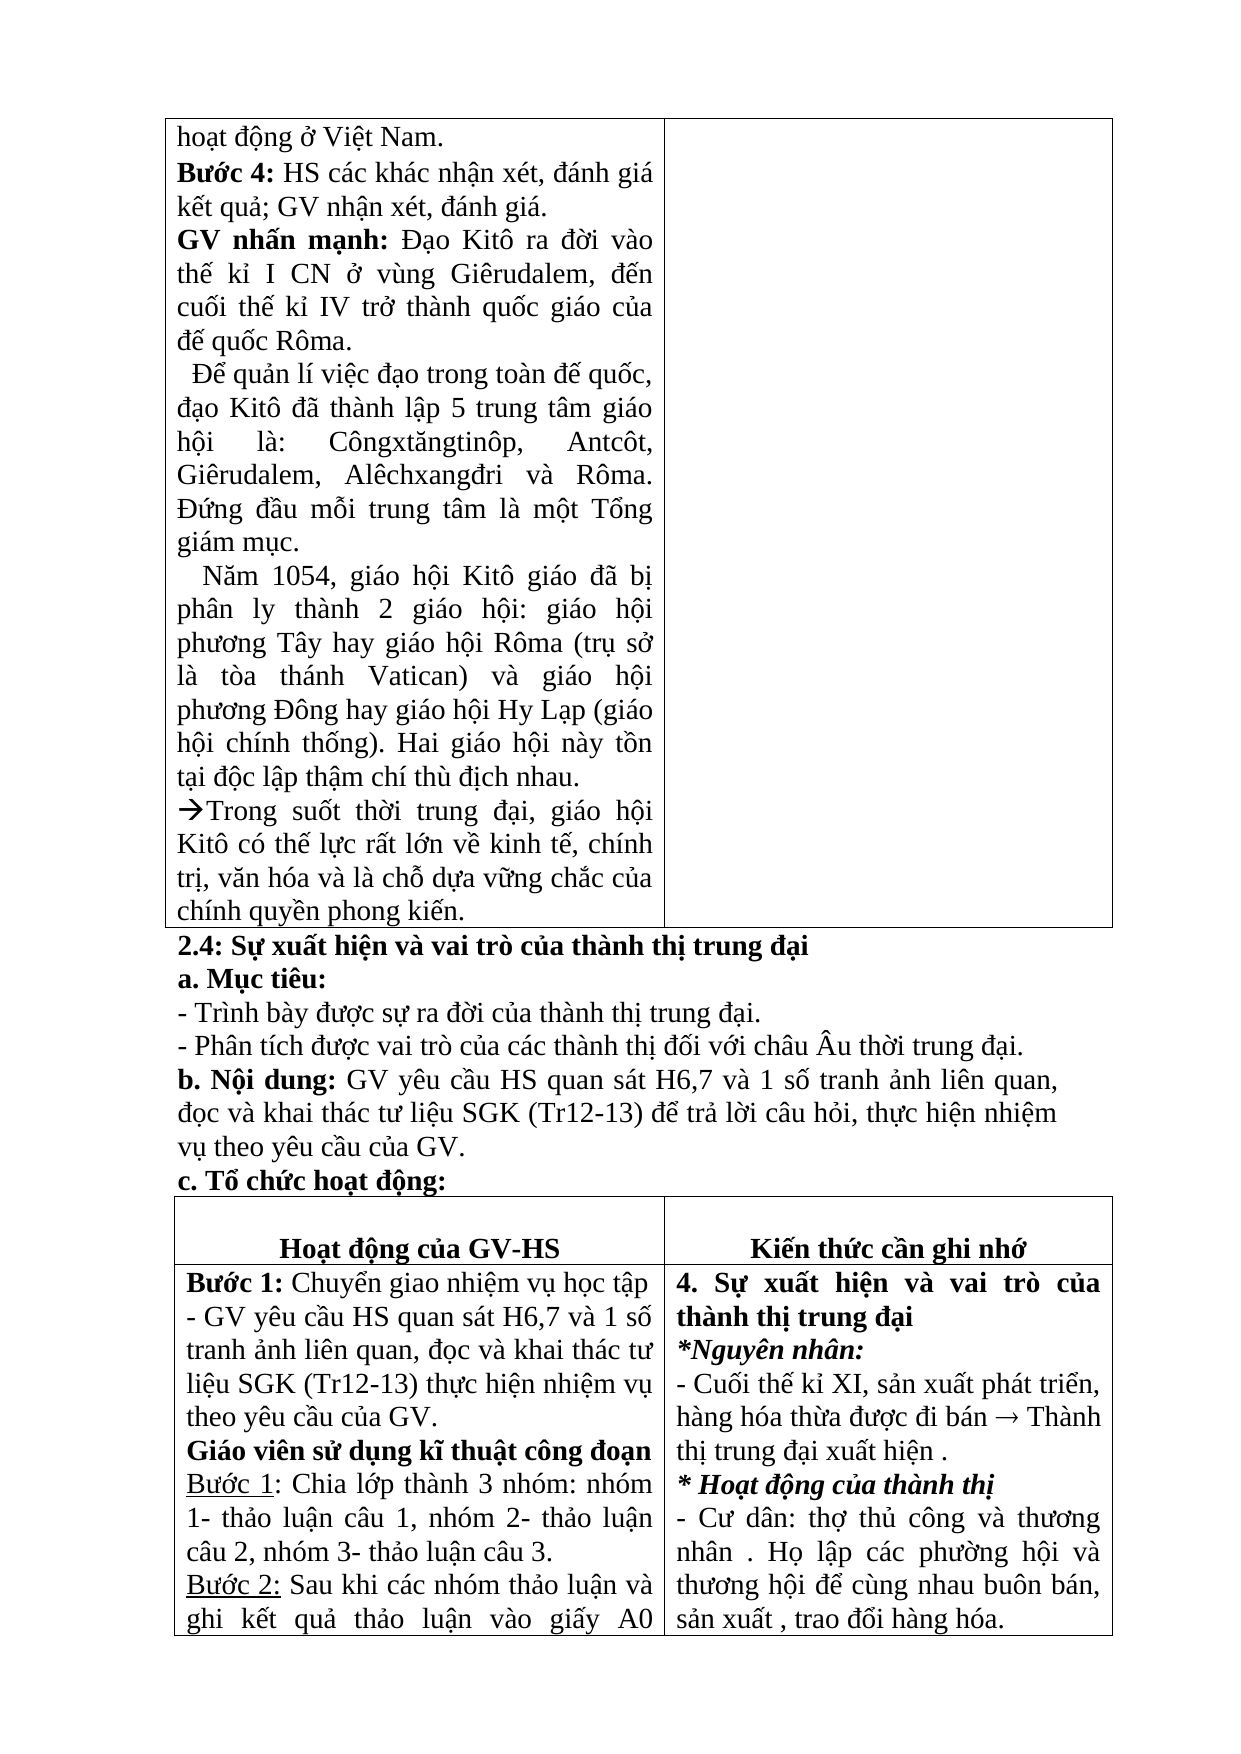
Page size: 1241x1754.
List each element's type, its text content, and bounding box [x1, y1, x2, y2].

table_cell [166, 119, 664, 927]
text b. Nội dung: GV yêu cầu HS quan sát H6,7 và 1 số tranh ảnh liên quan, đọc và khai thác tư liệu SGK (Tr12-13) để trả lời câu hỏi, thực hiện nhiệm vụ theo yêu cầu của GV. [177, 1062, 1059, 1163]
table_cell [665, 119, 1112, 927]
table_header Hoạt động của GV-HS [175, 1197, 664, 1264]
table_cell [175, 1265, 664, 1634]
text 2.4: Sự xuất hiện và vai trò của thành thị trung đại [177, 928, 1059, 961]
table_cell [665, 1265, 1112, 1634]
text - Trình bày được sự ra đời của thành thị trung đại. [177, 995, 1059, 1028]
text a. Mục tiêu: [177, 961, 1059, 995]
text - Phân tích được vai trò của các thành thị đối với châu Âu thời trung đại. [177, 1028, 1059, 1062]
text c. Tổ chức hoạt động: [177, 1163, 1059, 1196]
table_header Kiến thức cần ghi nhớ [665, 1197, 1112, 1264]
